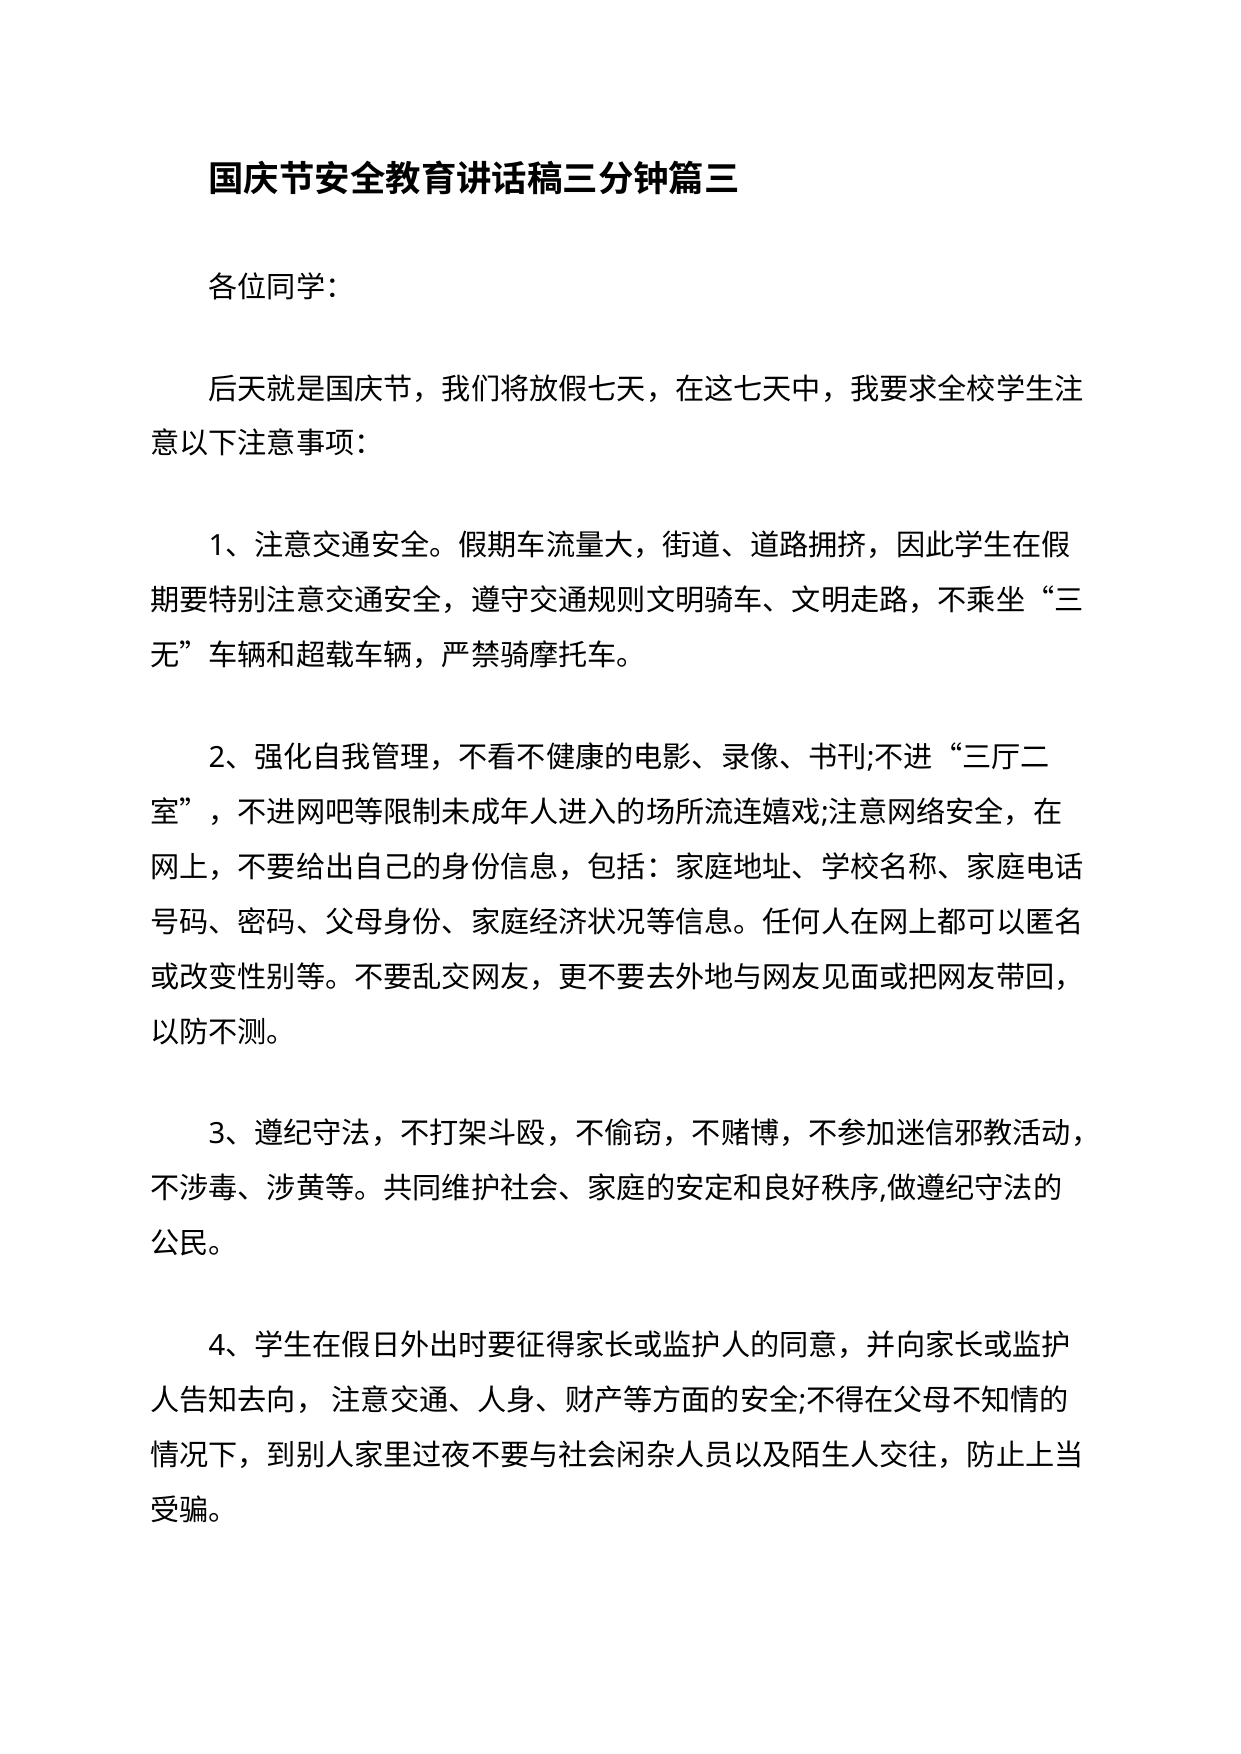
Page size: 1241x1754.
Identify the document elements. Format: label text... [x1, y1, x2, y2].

text 4、学生在假日外出时要征得家长或监护人的同意，并向家长或监护人告知去向， 注意交通、人身、财产等方面的安全;不得在父母不知情的情况下，到别人家里过夜不要与社会闲杂人员以及陌生人交往，防止上当受骗。 [150, 1322, 1090, 1529]
text 后天就是国庆节，我们将放假七天，在这七天中，我要求全校学生注意以下注意事项： [150, 365, 1090, 462]
text 各位同学： [150, 263, 1090, 306]
text 2、强化自我管理，不看不健康的电影、录像、书刊;不进“三厅二室”，不进网吧等限制未成年人进入的场所流连嬉戏;注意网络安全，在网上，不要给出自己的身份信息，包括：家庭地址、学校名称、家庭电话号码、密码、父母身份、家庭经济状况等信息。任何人在网上都可以匿名或改变性别等。不要乱交网友，更不要去外地与网友见面或把网友带回，以防不测。 [150, 733, 1090, 1051]
text 3、遵纪守法，不打架斗殴，不偷窃，不赌博，不参加迷信邪教活动，不涉毒、涉黄等。共同维护社会、家庭的安定和良好秩序,做遵纪守法的公民。 [150, 1110, 1090, 1262]
text 1、注意交通安全。假期车流量大，街道、道路拥挤，因此学生在假期要特别注意交通安全，遵守交通规则文明骑车、文明走路，不乘坐“三无”车辆和超载车辆，严禁骑摩托车。 [150, 522, 1090, 674]
text 国庆节安全教育讲话稿三分钟篇三 [150, 150, 1090, 201]
